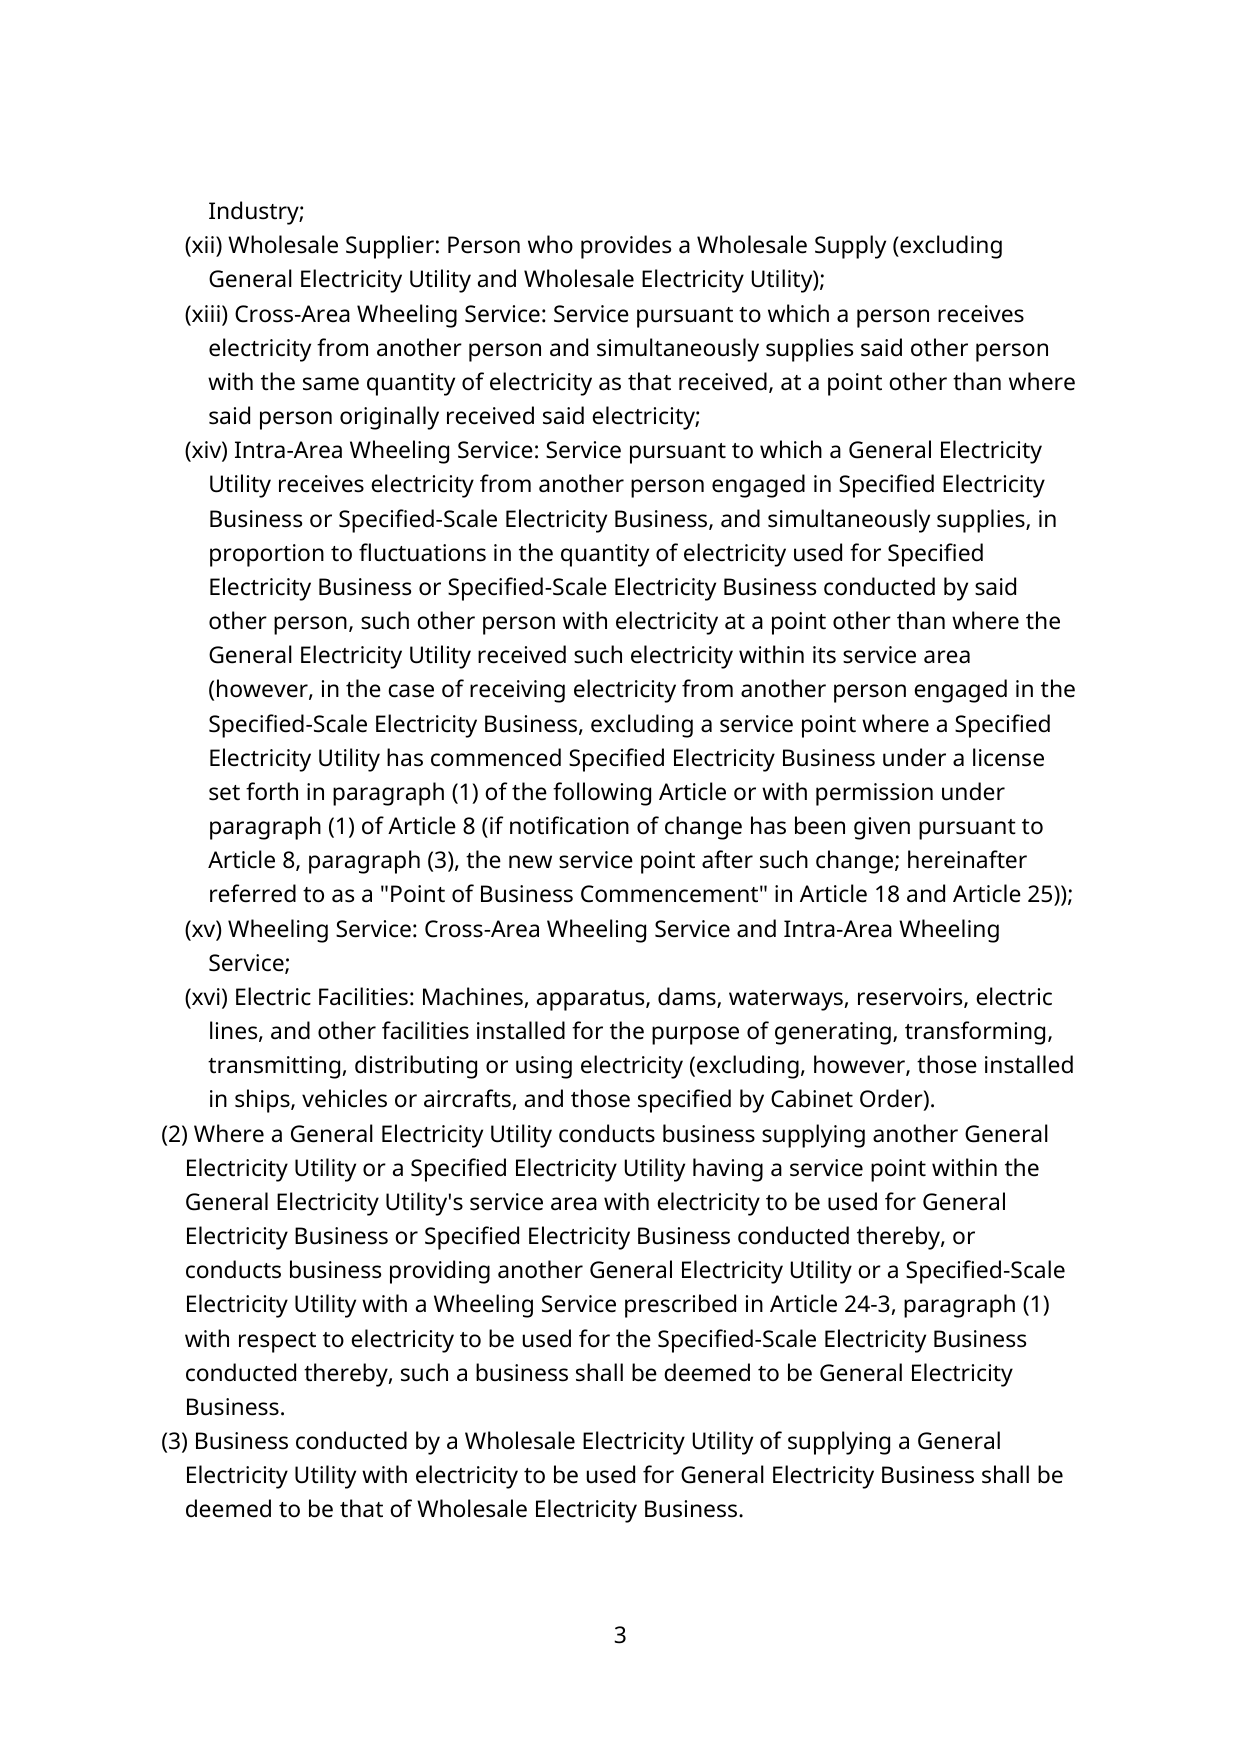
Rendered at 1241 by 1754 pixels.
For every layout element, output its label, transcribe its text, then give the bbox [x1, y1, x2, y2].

text (xvi) Electric Facilities: Machines, apparatus, dams, waterways, reservoirs, electric lines, and other facilities installed for the purpose of generating, transforming, transmitting, distributing or using electricity (excluding, however, those installed in ships, vehicles or aircrafts, and those specified by Cabinet Order). [184, 979, 1079, 1116]
text (xv) Wheeling Service: Cross-Area Wheeling Service and Intra-Area Wheeling Service; [184, 911, 1079, 979]
text (xiv) Intra-Area Wheeling Service: Service pursuant to which a General Electricity Utility receives electricity from another person engaged in Specified Electricity Business or Specified-Scale Electricity Business, and simultaneously supplies, in proportion to fluctuations in the quantity of electricity used for Specified Electricity Business or Specified-Scale Electricity Business conducted by said other person, such other person with electricity at a point other than where the General Electricity Utility received such electricity within its service area (however, in the case of receiving electricity from another person engaged in the Specified-Scale Electricity Business, excluding a service point where a Specified Electricity Utility has commenced Specified Electricity Business under a license set forth in paragraph (1) of the following Article or with permission under paragraph (1) of Article 8 (if notification of change has been given pursuant to Article 8, paragraph (3), the new service point after such change; hereinafter referred to as a "Point of Business Commencement" in Article 18 and Article 25)); [184, 433, 1079, 911]
text (xii) Wholesale Supplier: Person who provides a Wholesale Supply (excluding General Electricity Utility and Wholesale Electricity Utility); [184, 228, 1079, 296]
text (3) Business conducted by a Wholesale Electricity Utility of supplying a General Electricity Utility with electricity to be used for General Electricity Business shall be deemed to be that of Wholesale Electricity Business. [161, 1424, 1079, 1526]
text (2) Where a General Electricity Utility conducts business supplying another General Electricity Utility or a Specified Electricity Utility having a service point within the General Electricity Utility's service area with electricity to be used for General Electricity Business or Specified Electricity Business conducted thereby, or conducts business providing another General Electricity Utility or a Specified-Scale Electricity Utility with a Wheeling Service prescribed in Article 24-3, paragraph (1) with respect to electricity to be used for the Specified-Scale Electricity Business conducted thereby, such a business shall be deemed to be General Electricity Business. [161, 1116, 1079, 1424]
text (xiii) Cross-Area Wheeling Service: Service pursuant to which a person receives electricity from another person and simultaneously supplies said other person with the same quantity of electricity as that received, at a point other than where said person originally received said electricity; [184, 296, 1079, 433]
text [184, 194, 1079, 228]
